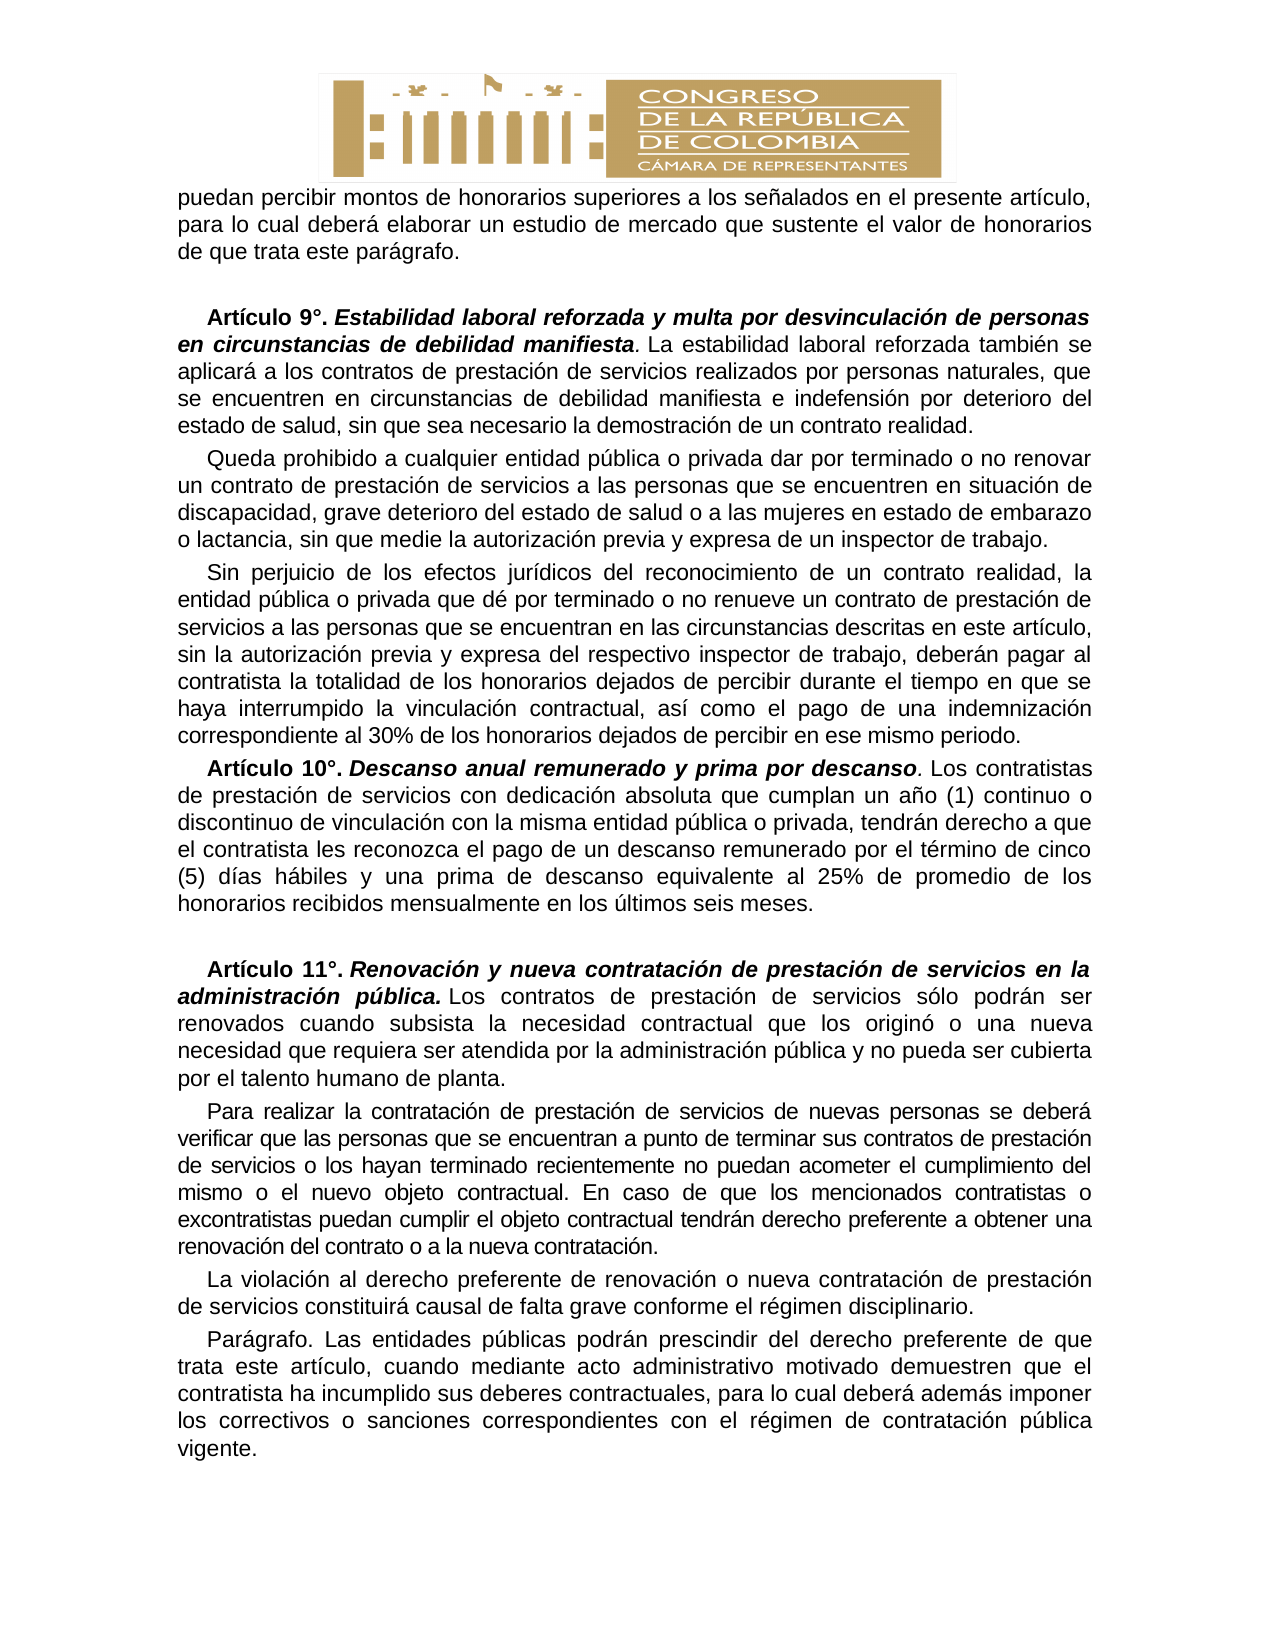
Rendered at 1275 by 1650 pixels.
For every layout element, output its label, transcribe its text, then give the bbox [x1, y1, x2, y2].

text Queda prohibido a cualquier entidad pública o privada dar por terminado o no renovar un contrato de prestación de servicios a las personas que se encuentren en situación de discapacidad, grave deterioro del estado de salud o a las mujeres en estado de embarazo o lactancia, sin que medie la autorización previa y expresa de un inspector de trabajo. [177, 444, 1093, 553]
text Artículo 11°. Renovación y nueva contratación de prestación de servicios en la administración pública. Los contratos de prestación de servicios sólo podrán ser renovados cuando subsista la necesidad contractual que los originó o una nueva necesidad que requiera ser atendida por la administración pública y no pueda ser cubierta por el talento humano de planta. [177, 956, 1093, 1091]
text Parágrafo. Las entidades públicas podrán prescindir del derecho preferente de que trata este artículo, cuando mediante acto administrativo motivado demuestren que el contratista ha incumplido sus deberes contractuales, para lo cual deberá además imponer los correctivos o sanciones correspondientes con el régimen de contratación pública vigente. [177, 1325, 1093, 1461]
text La violación al derecho preferente de renovación o nueva contratación de prestación de servicios constituirá causal de falta grave conforme el régimen disciplinario. [177, 1265, 1093, 1319]
text Artículo 9°. Estabilidad laboral reforzada y multa por desvinculación de personas en circunstancias de debilidad manifiesta. La estabilidad laboral reforzada también se aplicará a los contratos de prestación de servicios realizados por personas naturales, que se encuentren en circunstancias de debilidad manifiesta e indefensión por deterioro del estado de salud, sin que sea necesario la demostración de un contrato realidad. [177, 303, 1093, 438]
text Para realizar la contratación de prestación de servicios de nuevas personas se deberá verificar que las personas que se encuentran a punto de terminar sus contratos de prestación de servicios o los hayan terminado recientemente no puedan acometer el cumplimiento del mismo o el nuevo objeto contractual. En caso de que los mencionados contratistas o excontratistas puedan cumplir el objeto contractual tendrán derecho preferente a obtener una renovación del contrato o a la nueva contratación. [177, 1097, 1093, 1259]
text Artículo 10°. Descanso anual remunerado y prima por descanso. Los contratistas de prestación de servicios con dedicación absoluta que cumplan un año (1) continuo o discontinuo de vinculación con la misma entidad pública o privada, tendrán derecho a que el contratista les reconozca el pago de un descanso remunerado por el término de cinco (5) días hábiles y una prima de descanso equivalente al 25% de promedio de los honorarios recibidos mensualmente en los últimos seis meses. [177, 754, 1093, 917]
picture [318, 73, 957, 183]
text Sin perjuicio de los efectos jurídicos del reconocimiento de un contrato realidad, la entidad pública o privada que dé por terminado o no renueve un contrato de prestación de servicios a las personas que se encuentran en las circunstancias descritas en este artículo, sin la autorización previa y expresa del respectivo inspector de trabajo, deberán pagar al contratista la totalidad de los honorarios dejados de percibir durante el tiempo en que se haya interrumpido la vinculación contractual, así como el pago de una indemnización correspondiente al 30% de los honorarios dejados de percibir en ese mismo periodo. [177, 558, 1093, 748]
